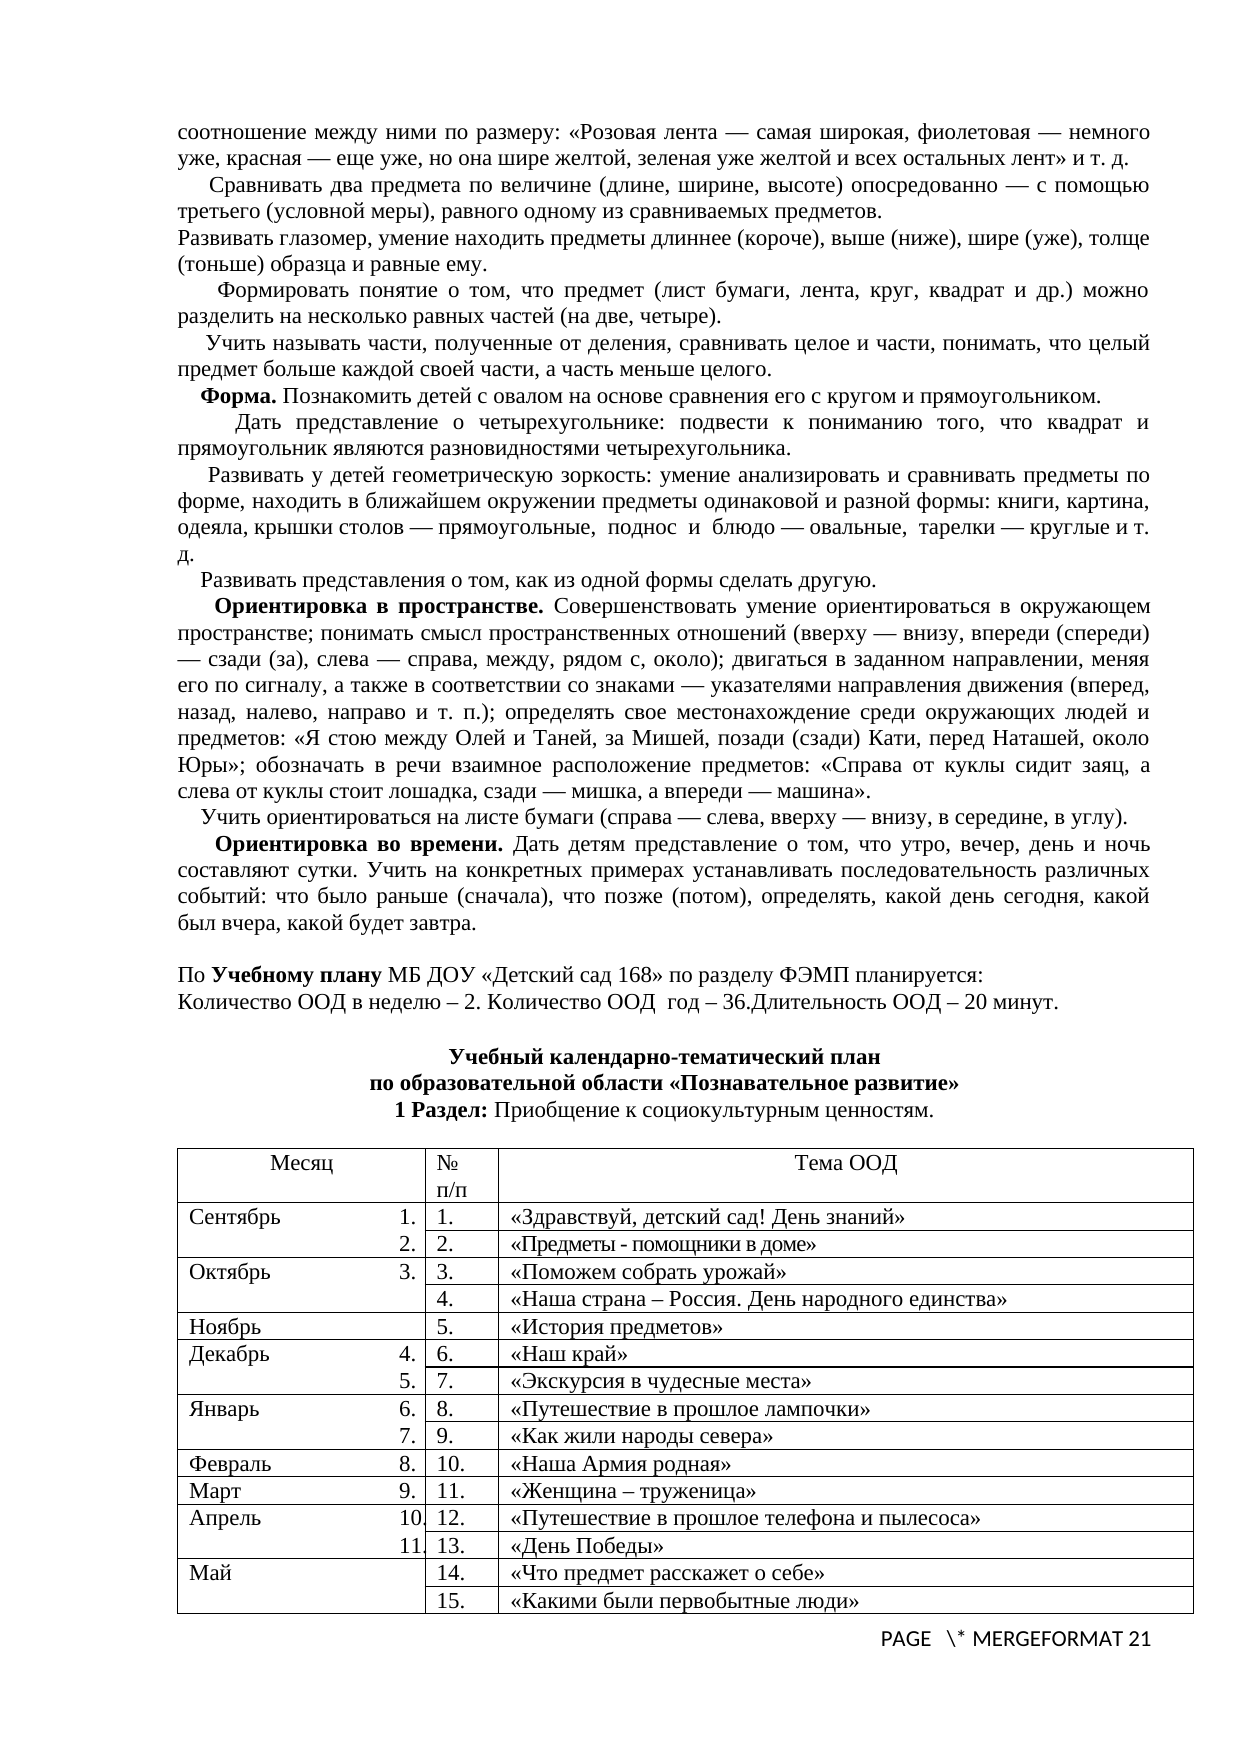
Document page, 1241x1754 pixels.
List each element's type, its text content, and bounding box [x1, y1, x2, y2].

table_cell «Женщина – труженица» [499, 1477, 1193, 1503]
table_cell 4. [426, 1285, 498, 1312]
table_cell Март [178, 1477, 425, 1503]
text 1 Раздел: Приобщение к социокультурным ценностям. [177, 1096, 1152, 1122]
table_cell 3. [426, 1258, 498, 1284]
table_cell «Путешествие в прошлое лампочки» [499, 1395, 1193, 1421]
table_cell 11. [426, 1477, 498, 1503]
table_cell «Экскурсия в чудесные места» [499, 1368, 1193, 1394]
table_cell Январь [178, 1395, 425, 1449]
table_cell Декабрь [178, 1340, 425, 1394]
table_cell «Поможем собрать урожай» [499, 1258, 1193, 1284]
text Дать представление о четырехугольнике: подвести к пониманию того, что квадрат и прямоугольник являются разновидностями четырехугольника. [177, 408, 1152, 461]
table_cell 7. [426, 1368, 498, 1394]
text Учить называть части, полученные от деления, сравнивать целое и части, понимать, что целый предмет больше каждой своей части, а часть меньше целого. [177, 329, 1152, 382]
table_cell 5. [426, 1313, 498, 1339]
table_cell Октябрь [178, 1258, 425, 1312]
text Развивать глазомер, умение находить предметы длиннее (короче), выше (ниже), шире (уже), толще (тоньше) образца и равные ему. [177, 223, 1152, 276]
text Сравнивать два предмета по величине (длине, ширине, высоте) опосредованно — с помощью третьего (условной меры), равного одному из сравниваемых предметов. [177, 171, 1152, 223]
table_header № п/п [426, 1149, 498, 1202]
table_cell «История предметов» [499, 1313, 1193, 1339]
table_cell Май [178, 1559, 425, 1613]
table_cell 15. [426, 1587, 498, 1613]
table_cell 10. [426, 1450, 498, 1476]
table_cell «Наша Армия родная» [499, 1450, 1193, 1476]
table_cell Сентябрь [178, 1203, 425, 1257]
table_cell «Какими были первобытные люди» [499, 1587, 1193, 1613]
table_cell 2. [426, 1231, 498, 1257]
table_cell «Предметы - помощники в доме» [499, 1231, 1193, 1257]
text Ориентировка во времени. Дать детям представление о том, что утро, вечер, день и ночь составляют сутки. Учить на конкретных примерах устанавливать последовательность различных событий: что было раньше (сначала), что позже (потом), определять, какой день сегодня, какой был вчера, какой будет завтра. [177, 830, 1152, 935]
table_cell 14. [426, 1559, 498, 1586]
text Количество ООД в неделю – 2. Количество ООД год – 36.Длительность ООД – 20 минут. [177, 988, 1152, 1014]
text Учить ориентироваться на листе бумаги (справа — слева, вверху — внизу, в середине, в углу). [177, 803, 1152, 830]
table_cell Ноябрь [178, 1313, 425, 1339]
table_cell 13. [426, 1532, 498, 1558]
text Развивать представления о том, как из одной формы сделать другую. [177, 566, 1152, 592]
table_cell «День Победы» [499, 1532, 1193, 1558]
text Развивать у детей геометрическую зоркость: умение анализировать и сравнивать предметы по форме, находить в ближайшем окружении предметы одинаковой и разной формы: книги, картина, одеяла, крышки столов — прямоугольные, поднос и блюдо — овальные, тарелки — круглые и т. д. [177, 461, 1152, 566]
text Формировать понятие о том, что предмет (лист бумаги, лента, круг, квадрат и др.) можно разделить на несколько равных частей (на две, четыре). [177, 276, 1152, 329]
table_cell 8. [426, 1395, 498, 1421]
table_cell Апрель [178, 1505, 425, 1558]
table_cell Февраль [178, 1450, 425, 1476]
text по образовательной области «Познавательное развитие» [177, 1069, 1152, 1096]
text Ориентировка в пространстве. Совершенствовать умение ориентироваться в окружающем пространстве; понимать смысл пространственных отношений (вверху — внизу, впереди (спереди) — сзади (за), слева — справа, между, рядом с, около); двигаться в заданном направлении, меняя его по сигналу, а также в соответствии со знаками — указателями направления движения (вперед, назад, налево, направо и т. п.); определять свое местонахождение среди окружающих людей и предметов: «Я стою между Олей и Таней, за Мишей, позади (сзади) Кати, перед Наташей, около Юры»; обозначать в речи взаимное расположение предметов: «Справа от куклы сидит заяц, а слева от куклы стоит лошадка, сзади — мишка, а впереди — машина». [177, 592, 1152, 803]
table_cell «Путешествие в прошлое телефона и пылесоса» [499, 1505, 1193, 1531]
table_cell «Как жили народы севера» [499, 1422, 1193, 1449]
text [177, 118, 1152, 171]
text Форма. Познакомить детей с овалом на основе сравнения его с кругом и прямоугольником. [177, 382, 1152, 408]
table_cell 6. [426, 1340, 498, 1366]
table_cell «Что предмет расскажет о себе» [499, 1559, 1193, 1586]
table_cell «Наш край» [499, 1340, 1193, 1366]
text Учебный календарно-тематический план [177, 1043, 1152, 1069]
table_cell 12. [426, 1505, 498, 1531]
table_cell «Наша страна – Россия. День народного единства» [499, 1285, 1193, 1312]
table_cell «Здравствуй, детский сад! День знаний» [499, 1203, 1193, 1229]
table_header Тема ООД [499, 1149, 1193, 1202]
table_cell 1. [426, 1203, 498, 1229]
table_cell 9. [426, 1422, 498, 1449]
text По Учебному плану МБ ДОУ «Детский сад 168» по разделу ФЭМП планируется: [177, 961, 1152, 988]
table_header Месяц [178, 1149, 425, 1202]
